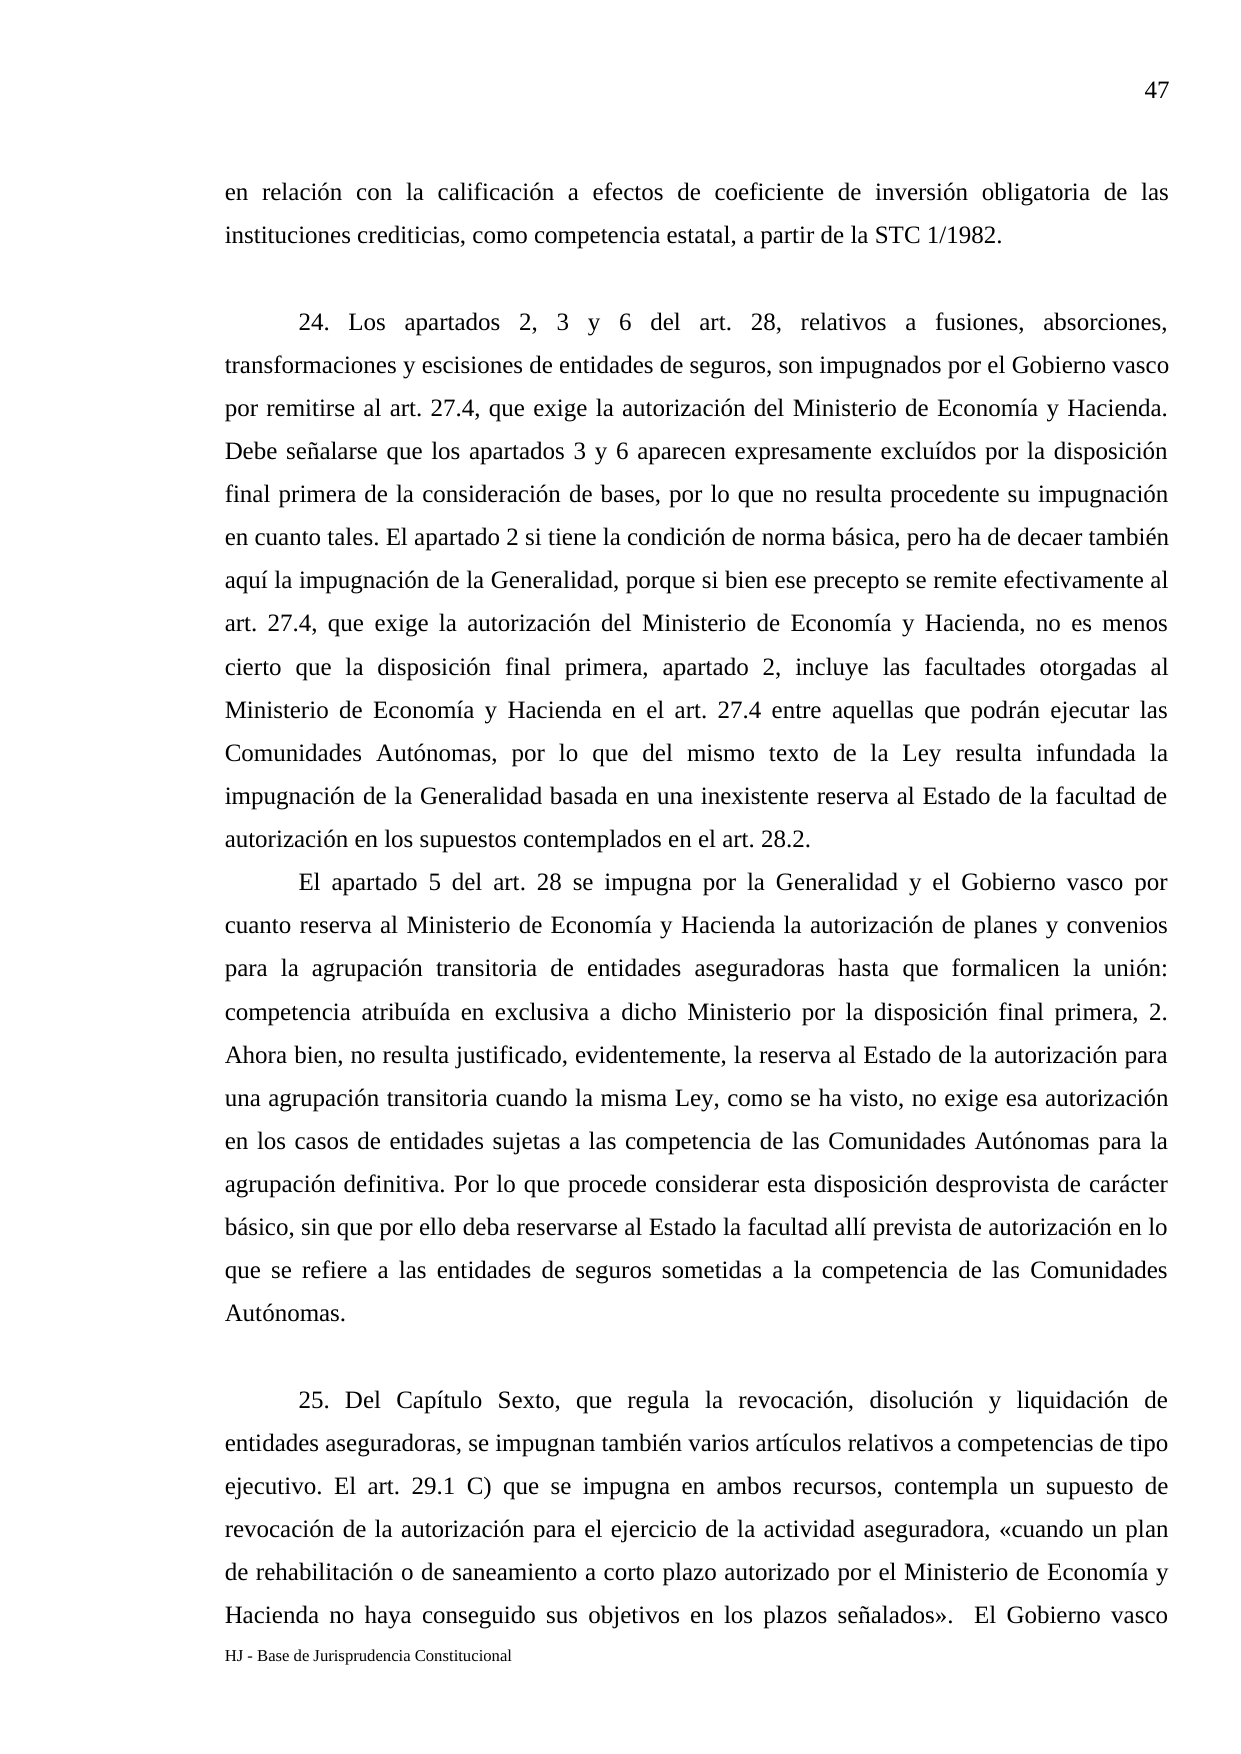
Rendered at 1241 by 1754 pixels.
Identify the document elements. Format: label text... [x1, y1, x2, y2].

text 24. Los apartados 2, 3 y 6 del art. 28, relativos a fusiones, absorciones, transformaciones y escisiones de entidades de seguros, son impugnados por el Gobierno vasco por remitirse al art. 27.4, que exige la autorización del Ministerio de Economía y Hacienda. Debe señalarse que los apartados 3 y 6 aparecen expresamente excluídos por la disposición final primera de la consideración de bases, por lo que no resulta procedente su impugnación en cuanto tales. El apartado 2 si tiene la condición de norma básica, pero ha de decaer también aquí la impugnación de la Generalidad, porque si bien ese precepto se remite efectivamente al art. 27.4, que exige la autorización del Ministerio de Economía y Hacienda, no es menos cierto que la disposición final primera, apartado 2, incluye las facultades otorgadas al Ministerio de Economía y Hacienda en el art. 27.4 entre aquellas que podrán ejecutar las Comunidades Autónomas, por lo que del mismo texto de la Ley resulta infundada la impugnación de la Generalidad basada en una inexistente reserva al Estado de la facultad de autorización en los supuestos contemplados en el art. 28.2. [224, 307, 1169, 853]
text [224, 177, 1169, 249]
text El apartado 5 del art. 28 se impugna por la Generalidad y el Gobierno vasco por cuanto reserva al Ministerio de Economía y Hacienda la autorización de planes y convenios para la agrupación transitoria de entidades aseguradoras hasta que formalicen la unión: competencia atribuída en exclusiva a dicho Ministerio por la disposición final primera, 2. Ahora bien, no resulta justificado, evidentemente, la reserva al Estado de la autorización para una agrupación transitoria cuando la misma Ley, como se ha visto, no exige esa autorización en los casos de entidades sujetas a las competencia de las Comunidades Autónomas para la agrupación definitiva. Por lo que procede considerar esta disposición desprovista de carácter básico, sin que por ello deba reservarse al Estado la facultad allí prevista de autorización en lo que se refiere a las entidades de seguros sometidas a la competencia de las Comunidades Autónomas. [224, 867, 1169, 1327]
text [224, 1385, 1169, 1629]
